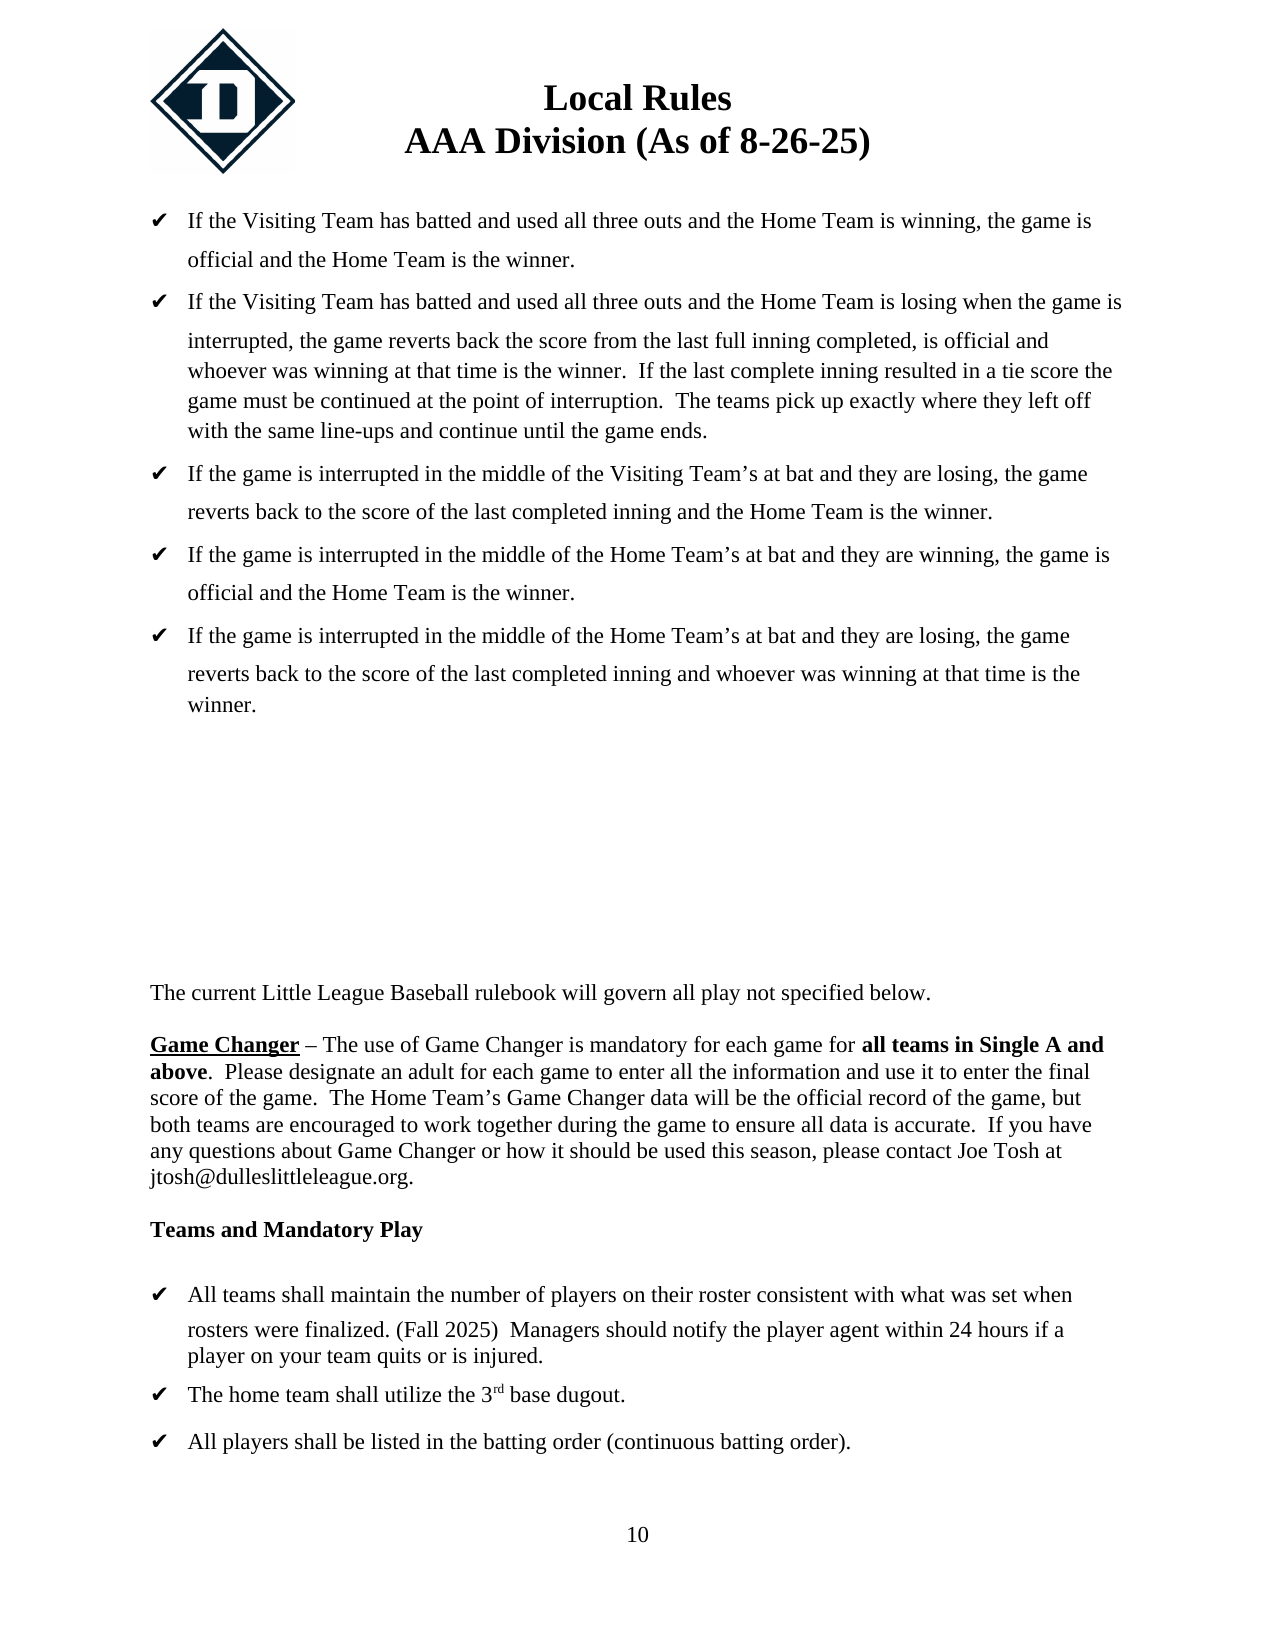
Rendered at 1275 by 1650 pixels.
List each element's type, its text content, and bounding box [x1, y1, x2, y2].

list All teams shall maintain the number of players on their roster consistent with what was set when rosters were finalized. (Fall 2025) Managers should notify the player agent within 24 hours if a player on your team quits or is injured. [150, 1269, 1125, 1368]
text Teams and Mandatory Play [150, 1216, 1125, 1242]
list If the game is interrupted in the middle of the Home Team’s at bat and they are losing, the game reverts back to the score of the last completed inning and whoever was winning at that time is the winner. [150, 609, 1125, 717]
text Game Changer – The use of Game Changer is mandatory for each game for all teams in Single A and above. Please designate an adult for each game to enter all the information and use it to enter the final score of the game. The Home Team’s Game Changer data will be the official record of the game, but both teams are encouraged to work together during the game to ensure all data is accurate. If you have any questions about Game Changer or how it should be used this season, please contact Joe Tosh at jtosh@dulleslittleleague.org. [150, 1032, 1125, 1190]
picture [150, 28, 295, 174]
list The home team shall utilize the 3rd base dugout. [150, 1368, 1125, 1415]
list If the Visiting Team has batted and used all three outs and the Home Team is winning, the game is official and the Home Team is the winner. [150, 195, 1125, 272]
list If the game is interrupted in the middle of the Home Team’s at bat and they are winning, the game is official and the Home Team is the winner. [150, 528, 1125, 606]
list If the game is interrupted in the middle of the Visiting Team’s at bat and they are losing, the game reverts back to the score of the last completed inning and the Home Team is the winner. [150, 447, 1125, 525]
list All players shall be listed in the batting order (continuous batting order). [150, 1415, 1125, 1462]
text The current Little League Baseball rulebook will govern all play not specified below. [150, 979, 1125, 1005]
list If the Visiting Team has batted and used all three outs and the Home Team is losing when the game is interrupted, the game reverts back the score from the last full inning completed, is official and whoever was winning at that time is the winner. If the last complete inning resulted in a tie score the game must be continued at the point of interruption. The teams pick up exactly where they left off with the same line-ups and continue until the game ends. [150, 276, 1125, 444]
